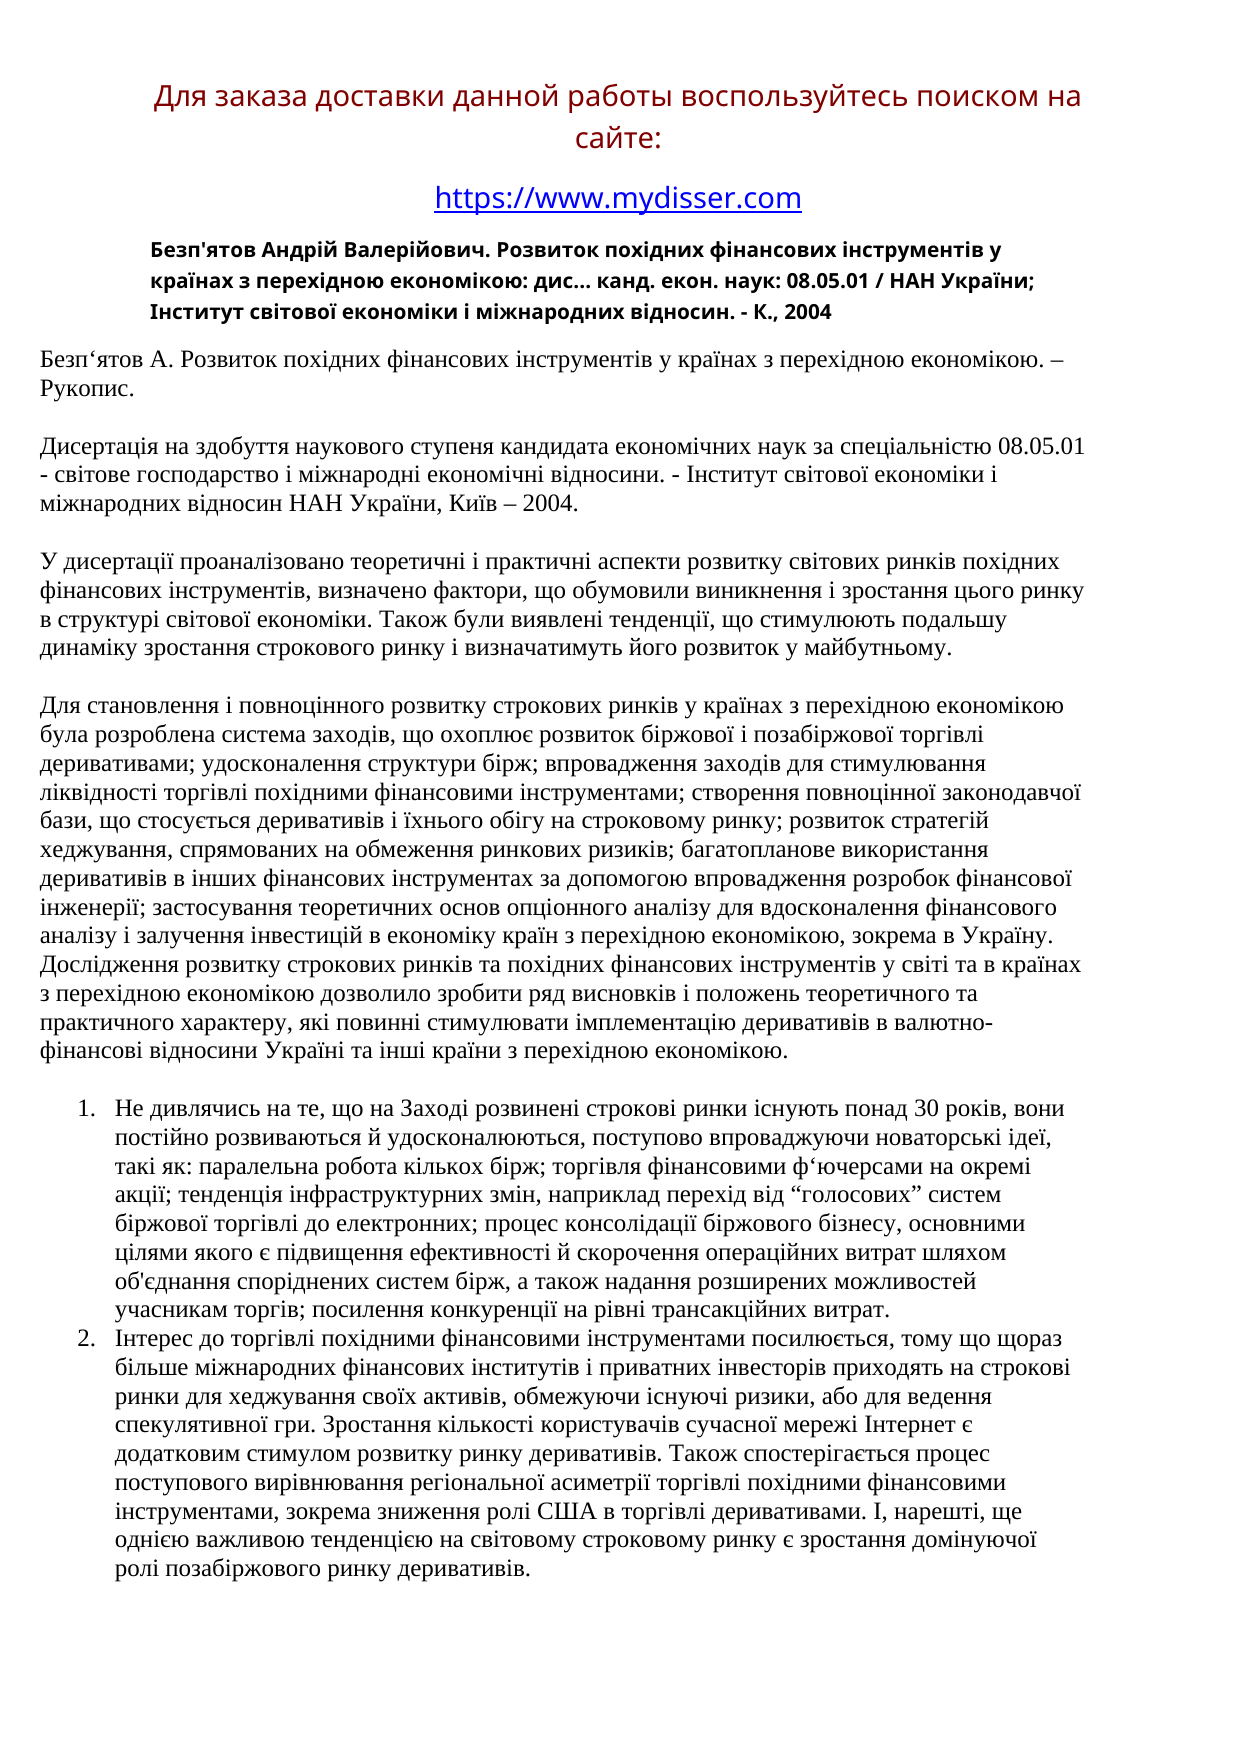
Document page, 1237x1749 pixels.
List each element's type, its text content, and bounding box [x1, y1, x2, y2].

table_header [40, 344, 1086, 949]
text Безп'ятов Андрій Валерійович. Розвиток похідних фінансових інструментів у країнах з перехідною економікою: дис... канд. екон. наук: 08.05.01 / НАН України; Інститут світової економіки і міжнародних відносин. - К., 2004 [150, 236, 1086, 325]
table_cell [40, 949, 1086, 1582]
